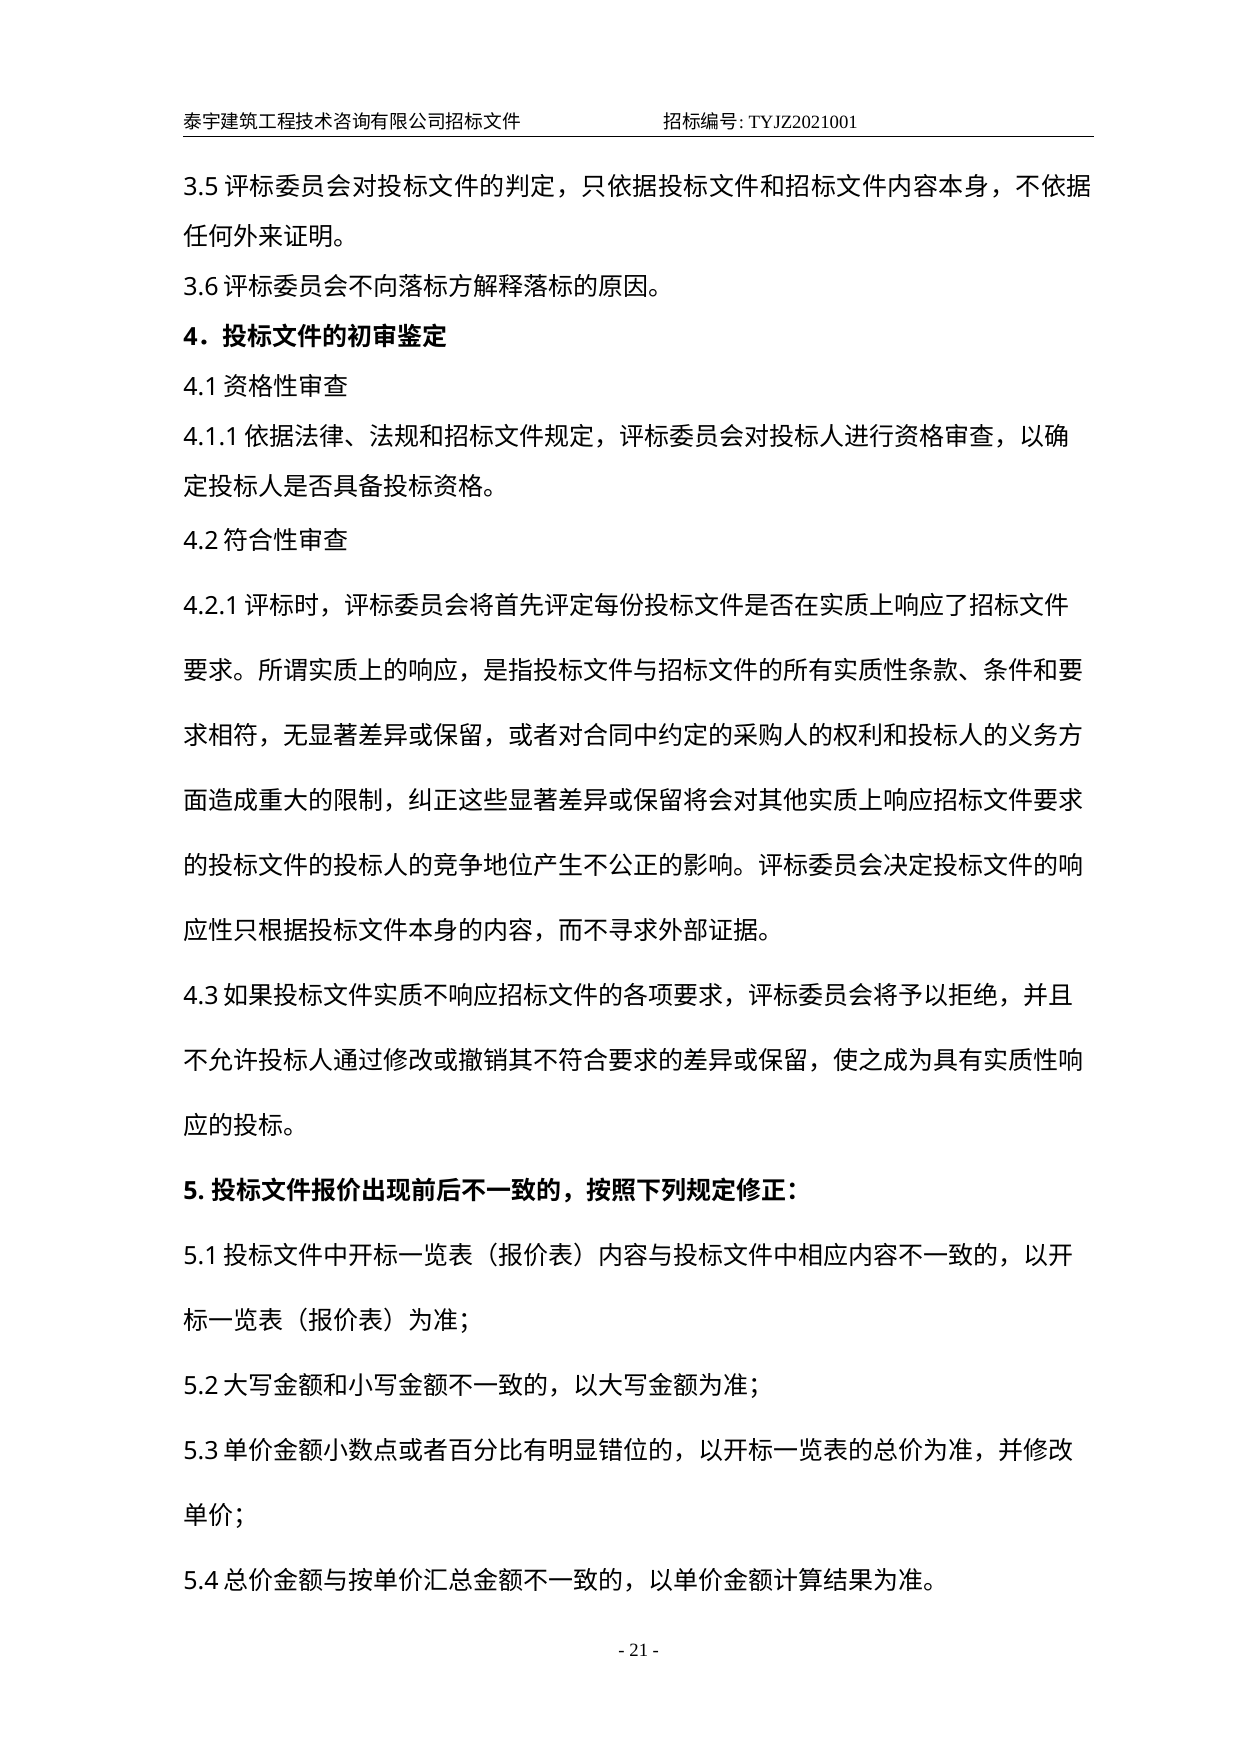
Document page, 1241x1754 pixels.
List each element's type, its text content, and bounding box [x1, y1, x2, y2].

text 5.2大写金额和小写金额不一致的，以大写金额为准； [183, 1351, 1094, 1416]
text 5. 投标文件报价出现前后不一致的，按照下列规定修正： [183, 1156, 1094, 1221]
text 5.3单价金额小数点或者百分比有明显错位的，以开标一览表的总价为准，并修改单价； [183, 1416, 1094, 1546]
text 5.4总价金额与按单价汇总金额不一致的，以单价金额计算结果为准。 [183, 1546, 1094, 1611]
text 3.5评标委员会对投标文件的判定，只依据投标文件和招标文件内容本身，不依据任何外来证明。 [183, 156, 1094, 256]
text 4.2.1评标时，评标委员会将首先评定每份投标文件是否在实质上响应了招标文件要求。所谓实质上的响应，是指投标文件与招标文件的所有实质性条款、条件和要求相符，无显著差异或保留，或者对合同中约定的采购人的权利和投标人的义务方面造成重大的限制，纠正这些显著差异或保留将会对其他实质上响应招标文件要求的投标文件的投标人的竞争地位产生不公正的影响。评标委员会决定投标文件的响应性只根据投标文件本身的内容，而不寻求外部证据。 [183, 571, 1094, 961]
text 4.3如果投标文件实质不响应招标文件的各项要求，评标委员会将予以拒绝，并且不允许投标人通过修改或撤销其不符合要求的差异或保留，使之成为具有实质性响应的投标。 [183, 961, 1094, 1156]
text 5.1投标文件中开标一览表（报价表）内容与投标文件中相应内容不一致的，以开标一览表（报价表）为准； [183, 1221, 1094, 1351]
text 4．投标文件的初审鉴定 [183, 306, 1094, 356]
text 3.6评标委员会不向落标方解释落标的原因。 [183, 256, 1094, 306]
text 4.1.1依据法律、法规和招标文件规定，评标委员会对投标人进行资格审查，以确定投标人是否具备投标资格。 [183, 406, 1094, 506]
text 4.1资格性审查 [183, 356, 1094, 406]
text 4.2符合性审查 [183, 506, 1094, 571]
